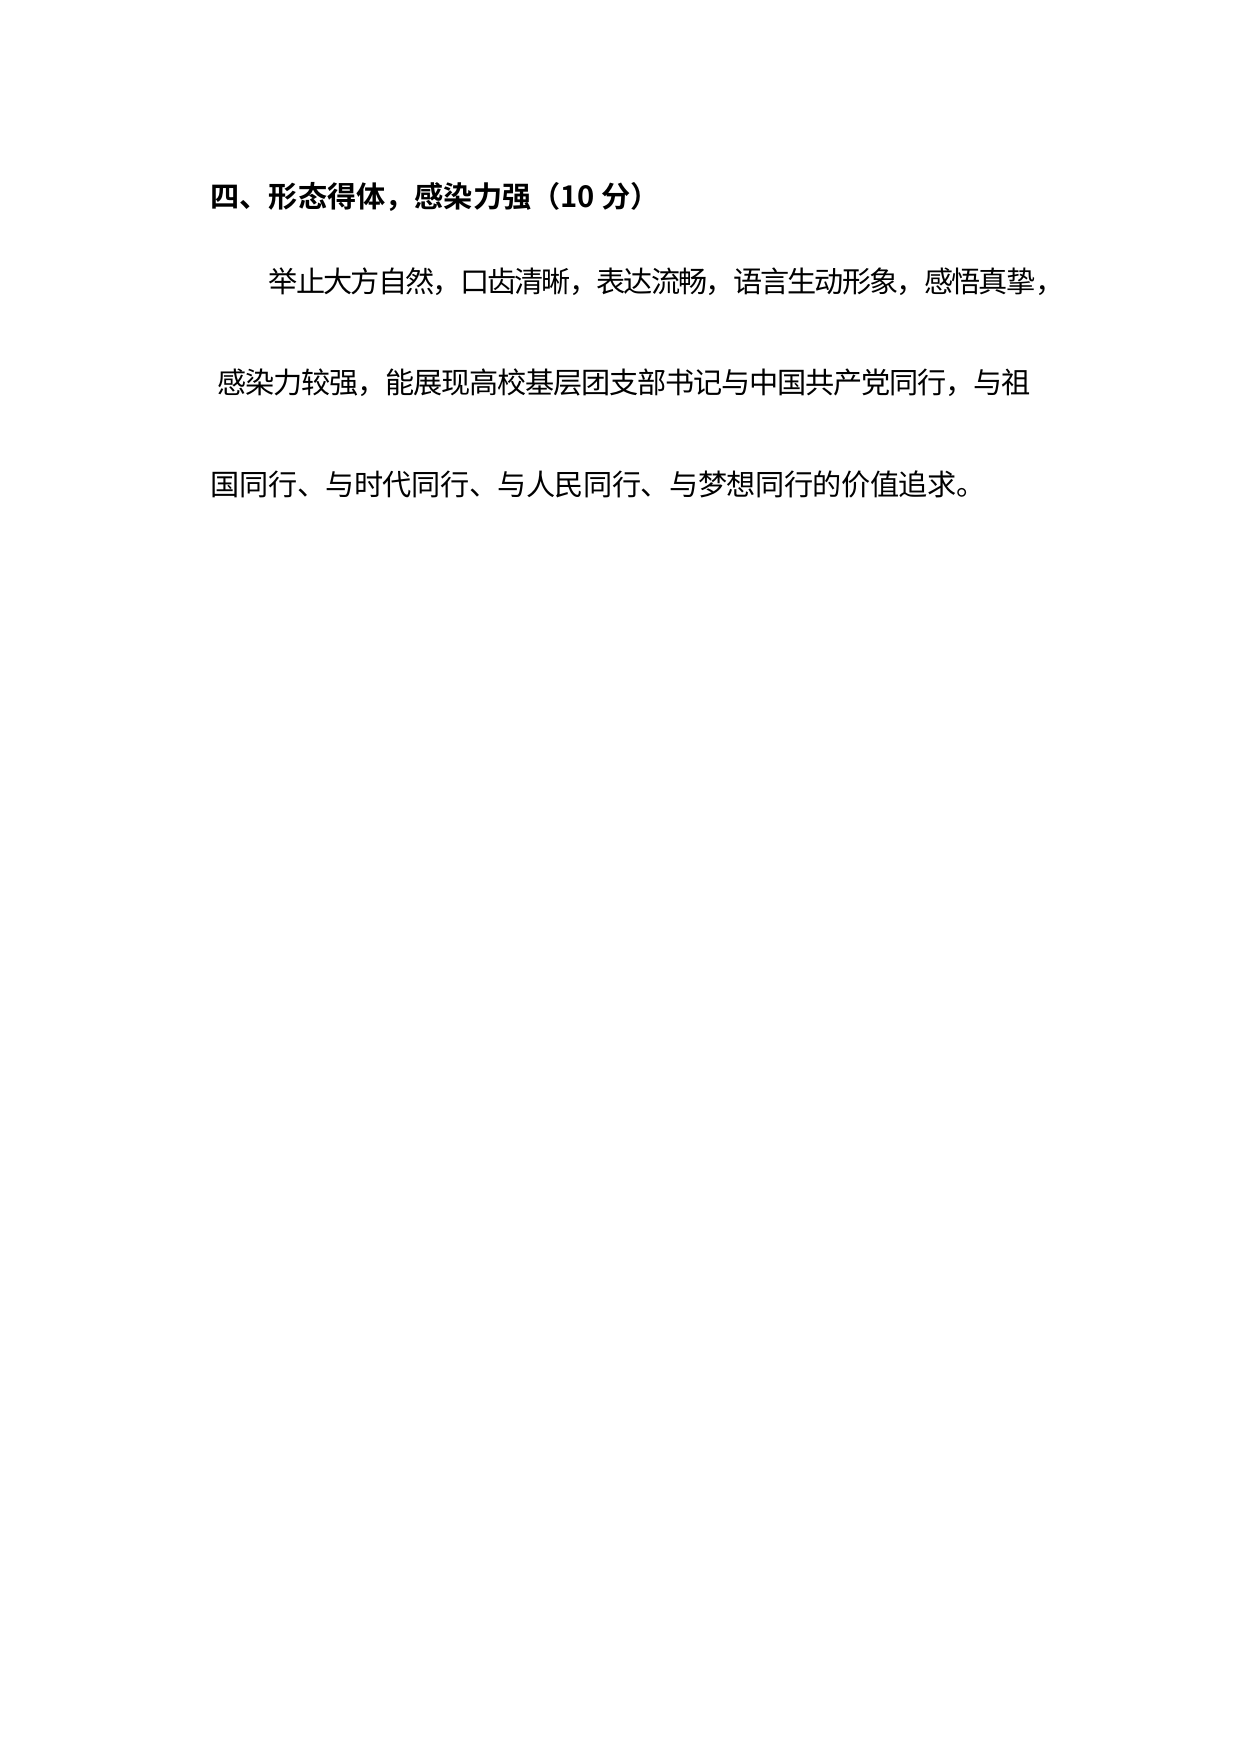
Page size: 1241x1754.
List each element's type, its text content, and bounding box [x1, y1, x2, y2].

text 举止大方自然，口齿清晰，表达流畅，语言生动形象，感悟真挚， 感染力较强，能展现高校基层团支部书记与中国共产党同行，与祖国同行、与时代同行、与人民同行、与梦想同行的价值追求。 [210, 247, 1039, 515]
subtitle 四、形态得体，感染力强（10 分） [210, 162, 1053, 227]
